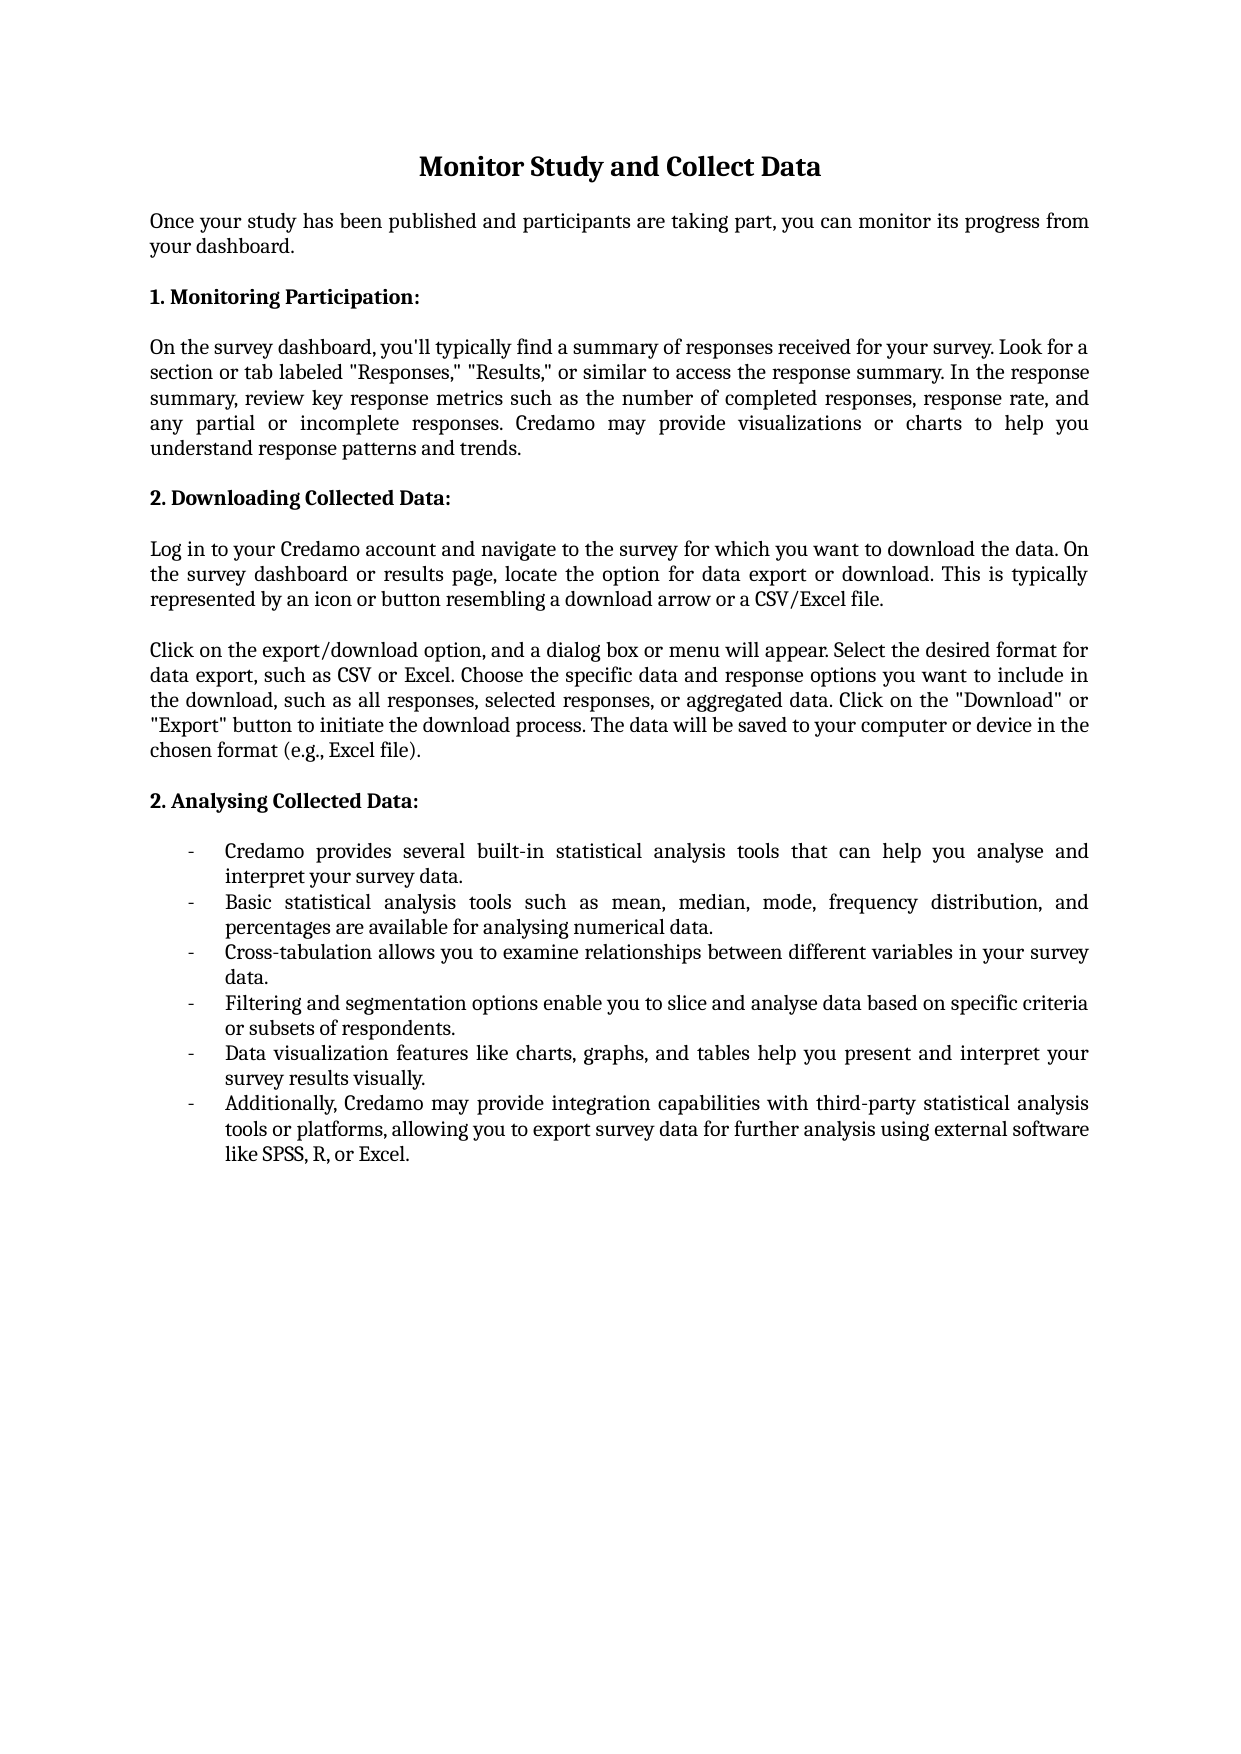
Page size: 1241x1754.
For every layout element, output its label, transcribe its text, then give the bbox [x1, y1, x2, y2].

text Monitor Study and Collect Data [150, 150, 1090, 183]
list Cross-tabulation allows you to examine relationships between different variables in your survey data. [187, 940, 1090, 990]
list Additionally, Credamo may provide integration capabilities with third-party statistical analysis tools or platforms, allowing you to export survey data for further analysis using external software like SPSS, R, or Excel. [187, 1091, 1090, 1167]
text 2. Analysing Collected Data: [150, 788, 1090, 814]
list Credamo provides several built-in statistical analysis tools that can help you analyse and interpret your survey data. [187, 839, 1090, 889]
text Once your study has been published and participants are taking part, you can monitor its progress from your dashboard. [150, 209, 1090, 259]
text 1. Monitoring Participation: [150, 284, 1090, 309]
list Data visualization features like charts, graphs, and tables help you present and interpret your survey results visually. [187, 1041, 1090, 1091]
text 2. Downloading Collected Data: [150, 486, 1090, 511]
text On the survey dashboard, you'll typically find a summary of responses received for your survey. Look for a section or tab labeled "Responses," "Results," or similar to access the response summary. In the response summary, review key response metrics such as the number of completed responses, response rate, and any partial or incomplete responses. Credamo may provide visualizations or charts to help you understand response patterns and trends. [150, 335, 1090, 461]
list Basic statistical analysis tools such as mean, median, mode, frequency distribution, and percentages are available for analysing numerical data. [187, 889, 1090, 940]
text Log in to your Credamo account and navigate to the survey for which you want to download the data. On the survey dashboard or results page, locate the option for data export or download. This is typically represented by an icon or button resembling a download arrow or a CSV/Excel file. [150, 536, 1090, 612]
list Filtering and segmentation options enable you to slice and analyse data based on specific criteria or subsets of respondents. [187, 990, 1090, 1041]
text Click on the export/download option, and a dialog box or menu will appear. Select the desired format for data export, such as CSV or Excel. Choose the specific data and response options you want to include in the download, such as all responses, selected responses, or aggregated data. Click on the "Download" or "Export" button to initiate the download process. The data will be saved to your computer or device in the chosen format (e.g., Excel file). [150, 637, 1090, 763]
